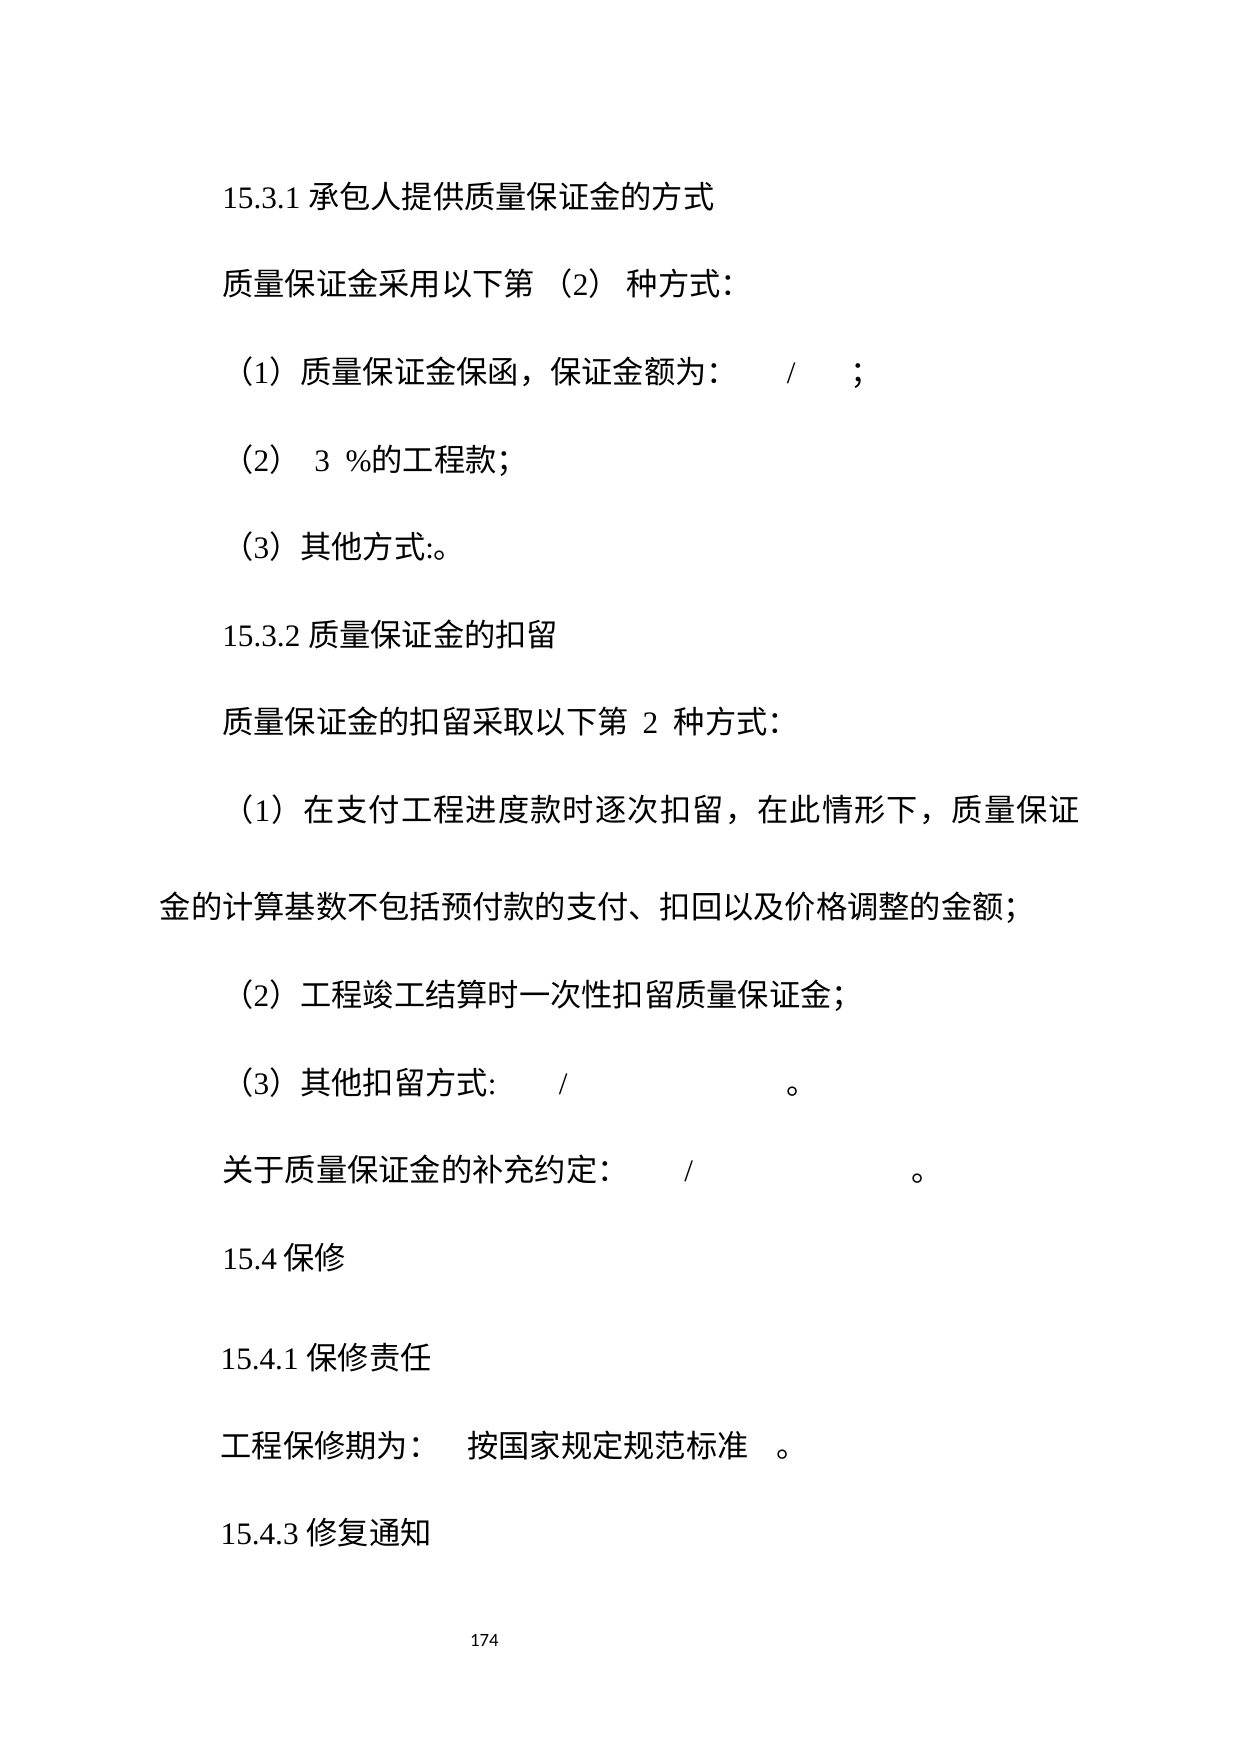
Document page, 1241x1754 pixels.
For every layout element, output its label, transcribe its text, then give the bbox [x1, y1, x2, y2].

text （1）在支付工程进度款时逐次扣留，在此情形下，质量保证金的计算基数不包括预付款的支付、扣回以及价格调整的金额； [159, 775, 1081, 938]
text （3）其他扣留方式: / 。 [159, 1048, 1081, 1113]
text 关于质量保证金的补充约定： / 。 [159, 1136, 1081, 1201]
text 质量保证金采用以下第 （2） 种方式： [159, 249, 1081, 314]
text 工程保修期为： 按国家规定规范标准 。 [159, 1411, 1081, 1476]
text 15.4.3 修复通知 [159, 1498, 1081, 1563]
text 15.4.1 保修责任 [159, 1323, 1081, 1388]
text （2） 3 %的工程款； [159, 425, 1081, 490]
text 质量保证金的扣留采取以下第 2 种方式： [159, 688, 1081, 753]
text 15.3.1 承包人提供质量保证金的方式 [159, 162, 1081, 227]
text （1）质量保证金保函，保证金额为： / ； [159, 337, 1081, 402]
text （3）其他方式:。 [159, 512, 1081, 577]
text 15.4保修 [159, 1223, 1081, 1288]
text 15.3.2 质量保证金的扣留 [159, 600, 1081, 665]
text （2）工程竣工结算时一次性扣留质量保证金； [159, 960, 1081, 1025]
